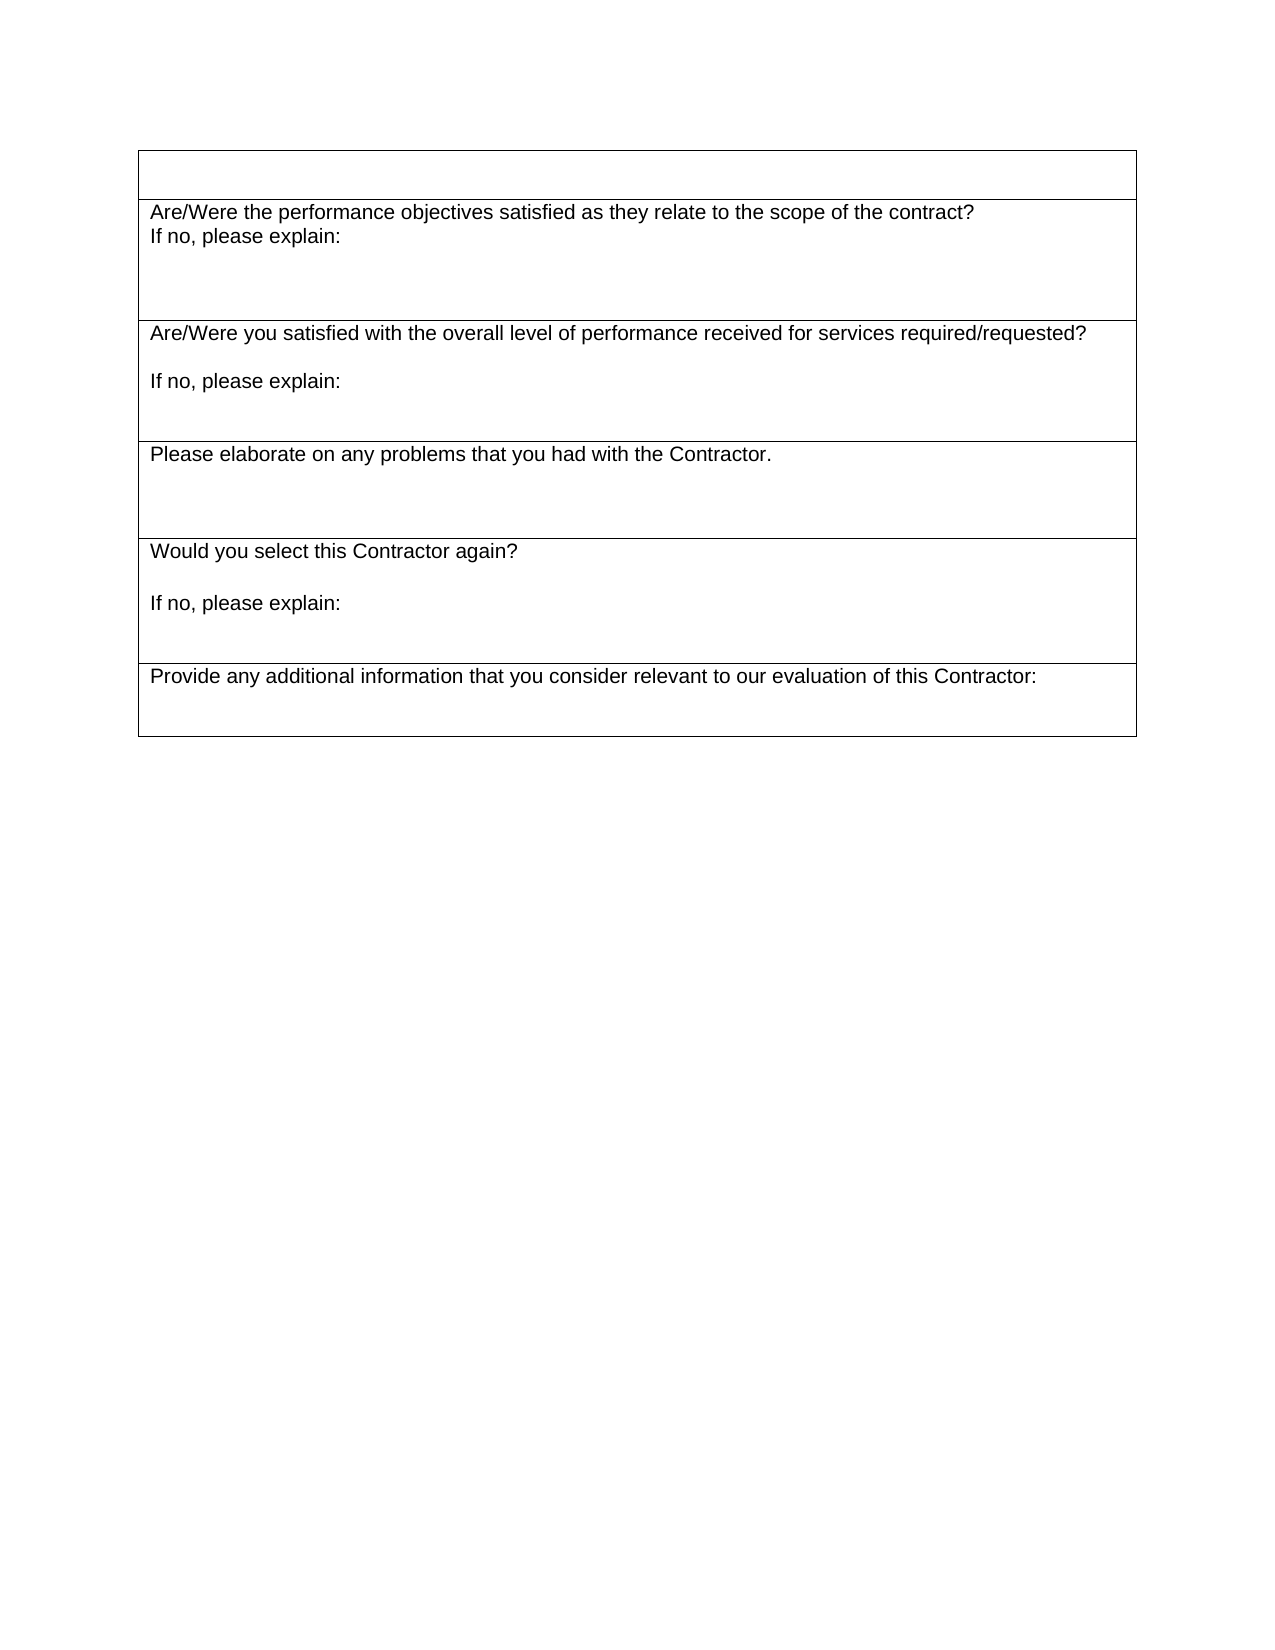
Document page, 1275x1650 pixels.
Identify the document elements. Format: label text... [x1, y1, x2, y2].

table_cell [139, 151, 1136, 199]
table_cell Please elaborate on any problems that you had with the Contractor. [139, 442, 1136, 537]
table_cell Are/Were the performance objectives satisfied as they relate to the scope of the contract? If no, please explain: [139, 200, 1136, 320]
table_cell Provide any additional information that you consider relevant to our evaluation of this Contractor: [139, 664, 1136, 736]
table_cell Are/Were you satisfied with the overall level of performance received for services required/requested? If no, please explain: [139, 321, 1136, 441]
table_cell Would you select this Contractor again? If no, please explain: [139, 539, 1136, 663]
